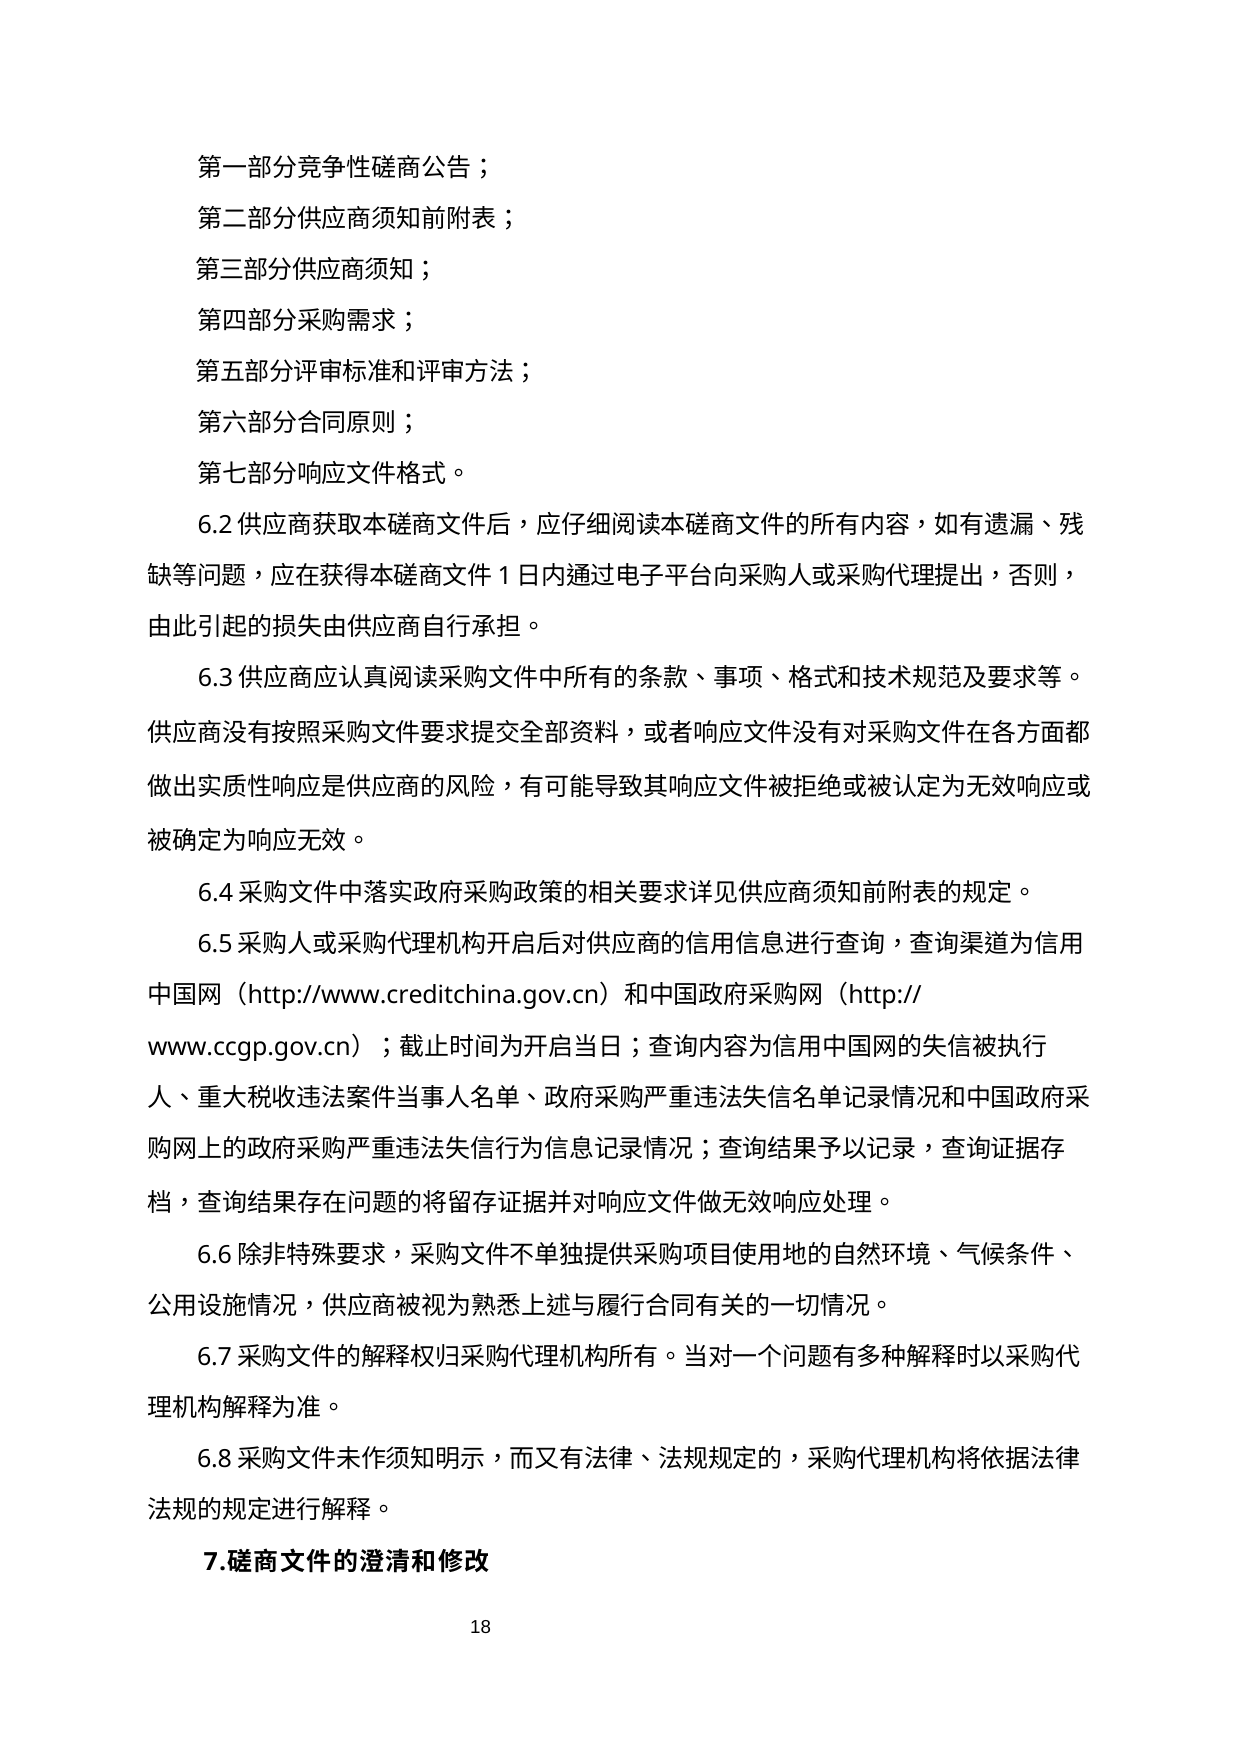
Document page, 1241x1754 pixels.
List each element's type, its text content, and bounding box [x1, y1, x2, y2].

text 第六部分合同原则； [148, 404, 1093, 439]
text 第二部分供应商须知前附表； [148, 200, 1093, 234]
text 7.磋商文件的澄清和修改 [148, 1543, 1093, 1577]
text 6.4采购文件中落实政府采购政策的相关要求详见供应商须知前附表的规定。 [148, 875, 1093, 909]
text 第三部分供应商须知； [148, 251, 1093, 286]
text 6.8采购文件未作须知明示，而又有法律、法规规定的，采购代理机构将依据法律法规的规定进行解释。 [148, 1441, 1093, 1526]
text 6.6除非特殊要求，采购文件不单独提供采购项目使用地的自然环境、气候条件、公用设施情况，供应商被视为熟悉上述与履行合同有关的一切情况。 [148, 1237, 1093, 1322]
text 6.2供应商获取本磋商文件后，应仔细阅读本磋商文件的所有内容，如有遗漏、残缺等问题，应在获得本磋商文件1日内通过电子平台向采购人或采购代理提出，否则，由此引起的损失由供应商自行承担。 [148, 507, 1093, 643]
text 6.7采购文件的解释权归采购代理机构所有。当对一个问题有多种解释时以采购代理机构解释为准。 [148, 1339, 1093, 1424]
text 第七部分响应文件格式。 [148, 456, 1093, 490]
text 第一部分竞争性磋商公告； [148, 149, 1093, 183]
text 6.5采购人或采购代理机构开启后对供应商的信用信息进行查询，查询渠道为信用中国网（http://www.creditchina.gov.cn）和中国政府采购网（http://www.ccgp.gov.cn）；截止时间为开启当日；查询内容为信用中国网的失信被执行人、重大税收违法案件当事人名单、政府采购严重违法失信名单记录情况和中国政府采购网上的政府采购严重违法失信行为信息记录情况；查询结果予以记录，查询证据存档，查询结果存在问题的将留存证据并对响应文件做无效响应处理。 [148, 926, 1093, 1219]
text 第五部分评审标准和评审方法； [148, 353, 1093, 388]
text 第四部分采购需求； [148, 302, 1093, 337]
text 6.3供应商应认真阅读采购文件中所有的条款、事项、格式和技术规范及要求等。供应商没有按照采购文件要求提交全部资料，或者响应文件没有对采购文件在各方面都做出实质性响应是供应商的风险，有可能导致其响应文件被拒绝或被认定为无效响应或被确定为响应无效。 [148, 660, 1093, 857]
